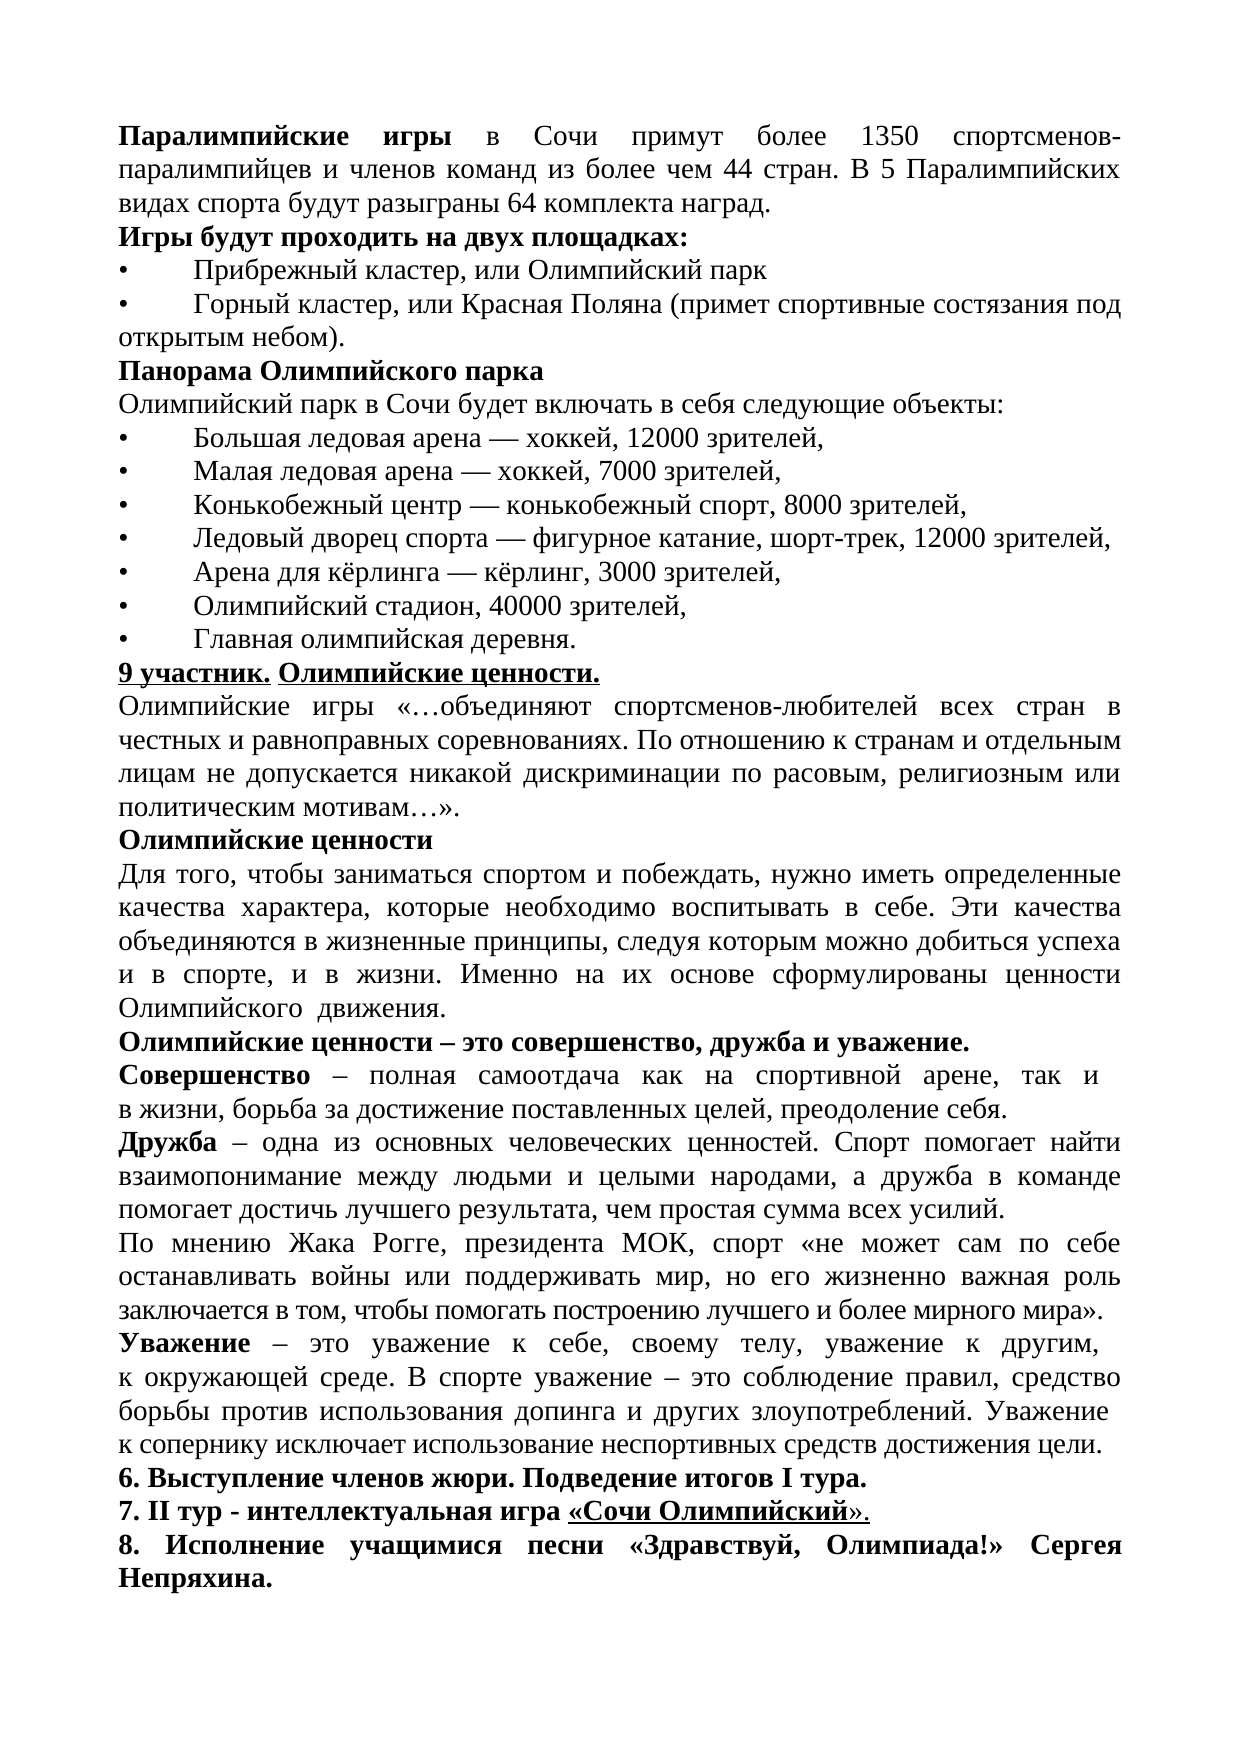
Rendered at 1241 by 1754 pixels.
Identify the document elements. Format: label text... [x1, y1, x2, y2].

text 9 участник. Олимпийские ценности. [118, 655, 1122, 688]
text Совершенство – полная самоотдача как на спортивной арене, так и в жизни, борьба за достижение поставленных целей, преодоление себя. [118, 1057, 1122, 1124]
list Горный кластер, или Красная Поляна (примет спортивные состязания под открытым небом). [118, 286, 1122, 353]
list Прибрежный кластер, или Олимпийский парк [118, 252, 1122, 286]
text По мнению Жака Рогге, президента МОК, спорт «не может сам по себе останавливать войны или поддерживать мир, но его жизненно важная роль заключается в том, чтобы помогать построению лучшего и более мирного мира». [118, 1225, 1122, 1326]
text Олимпийские ценности – это совершенство, дружба и уважение. [118, 1024, 1122, 1057]
list Конькобежный центр — конькобежный спорт, 8000 зрителей, [118, 487, 1122, 521]
text 8. Исполнение учащимися песни «Здравствуй, Олимпиада!» Сергея Непряхина. [118, 1527, 1122, 1594]
text Паралимпийские игры в Сочи примут более 1350 спортсменов-паралимпийцев и членов команд из более чем 44 стран. В 5 Паралимпийских видах спорта будут разыграны 64 комплекта наград. [118, 118, 1122, 219]
list Ледовый дворец спорта — фигурное катание, шорт-трек, 12000 зрителей, [118, 521, 1122, 554]
list Главная олимпийская деревня. [118, 621, 1122, 655]
list Малая ледовая арена — хоккей, 7000 зрителей, [118, 453, 1122, 487]
text Олимпийские игры «…объединяют спортсменов-любителей всех стран в честных и равноправных соревнованиях. По отношению к странам и отдельным лицам не допускается никакой дискриминации по расовым, религиозным или политическим мотивам…». [118, 688, 1122, 822]
text Олимпийский парк в Сочи будет включать в себя следующие объекты: [118, 386, 1122, 420]
list Большая ледовая арена — хоккей, 12000 зрителей, [118, 420, 1122, 453]
text Уважение – это уважение к себе, своему телу, уважение к другим, к окружающей среде. В спорте уважение – это соблюдение правил, средство борьбы против использования допинга и других злоупотреблений. Уважение к сопернику исключает использование неспортивных средств достижения цели. [118, 1326, 1122, 1460]
text Для того, чтобы заниматься спортом и побеждать, нужно иметь определенные качества характера, которые необходимо воспитывать в себе. Эти качества объединяются в жизненные принципы, следуя которым можно добиться успеха и в спорте, и в жизни. Именно на их основе сформулированы ценности Олимпийского движения. [118, 856, 1122, 1024]
text 7. II тур - интеллектуальная игра «Сочи Олимпийский». [118, 1493, 1122, 1527]
list Олимпийский стадион, 40000 зрителей, [118, 588, 1122, 621]
text Игры будут проходить на двух площадках: [118, 219, 1122, 252]
text 6. Выступление членов жюри. Подведение итогов I тура. [118, 1460, 1122, 1493]
text Панорама Олимпийского парка [118, 353, 1122, 386]
text Олимпийские ценности [118, 822, 1122, 856]
list Арена для кёрлинга — кёрлинг, 3000 зрителей, [118, 554, 1122, 588]
text Дружба – одна из основных человеческих ценностей. Спорт помогает найти взаимопонимание между людьми и целыми народами, а дружба в команде помогает достичь лучшего результата, чем простая сумма всех усилий. [118, 1124, 1122, 1225]
